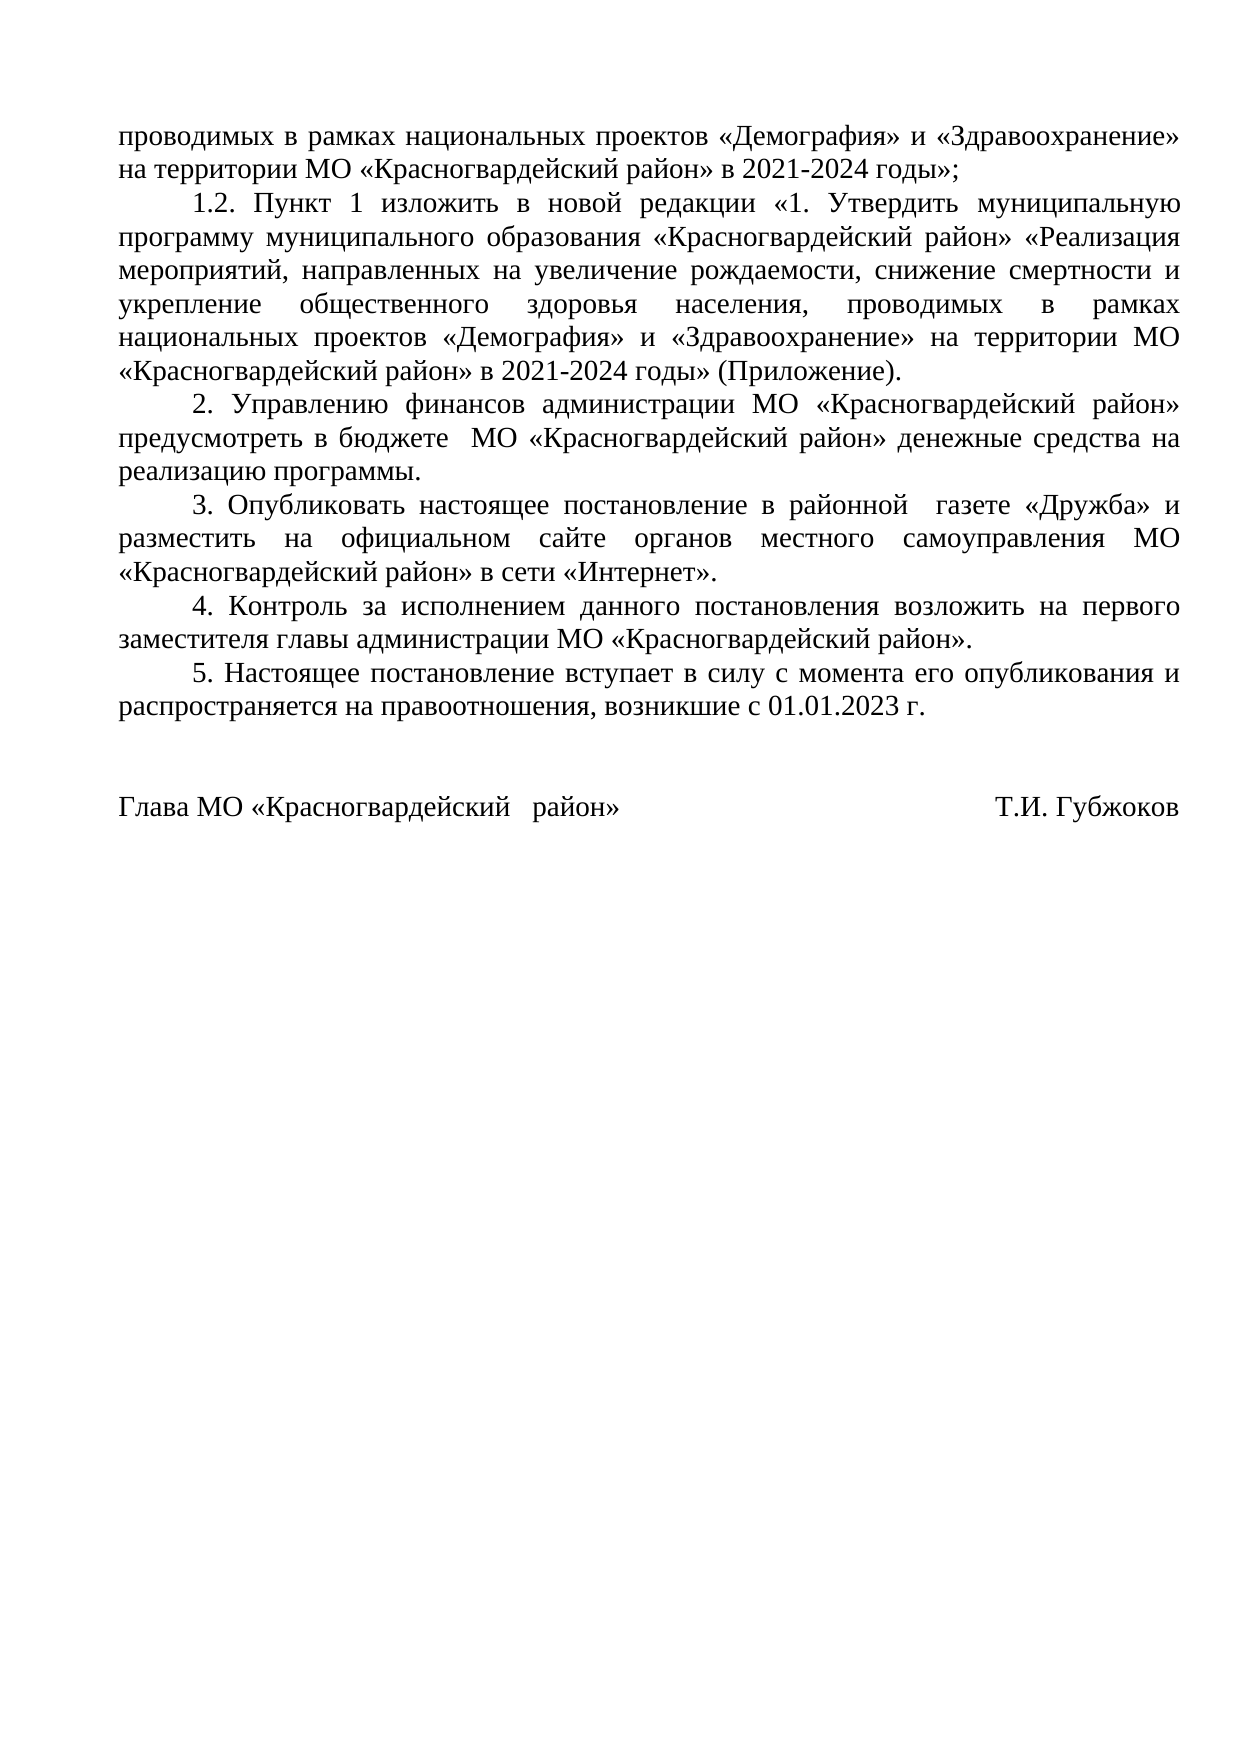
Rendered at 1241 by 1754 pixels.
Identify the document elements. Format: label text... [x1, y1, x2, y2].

text 1.2. Пункт 1 изложить в новой редакции «1. Утвердить муниципальную программу муниципального образования «Красногвардейский район» «Реализация мероприятий, направленных на увеличение рождаемости, снижение смертности и укрепление общественного здоровья населения, проводимых в рамках национальных проектов «Демография» и «Здравоохранение» на территории МО «Красногвардейский район» в 2021-2024 годы» (Приложение). [118, 185, 1181, 386]
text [118, 118, 1181, 185]
text 4. Контроль за исполнением данного постановления возложить на первого заместителя главы администрации МО «Красногвардейский район». [118, 588, 1181, 655]
text 2. Управлению финансов администрации МО «Красногвардейский район» предусмотреть в бюджете МО «Красногвардейский район» денежные средства на реализацию программы. [118, 386, 1181, 487]
text 3. Опубликовать настоящее постановление в районной газете «Дружба» и разместить на официальном сайте органов местного самоуправления МО «Красногвардейский район» в сети «Интернет». [118, 487, 1181, 588]
text 5. Настоящее постановление вступает в силу с момента его опубликования и распространяется на правоотношения, возникшие с 01.01.2023 г. [118, 655, 1181, 722]
text Глава МО «Красногвардейский район» Т.И. Губжоков [118, 789, 1231, 822]
